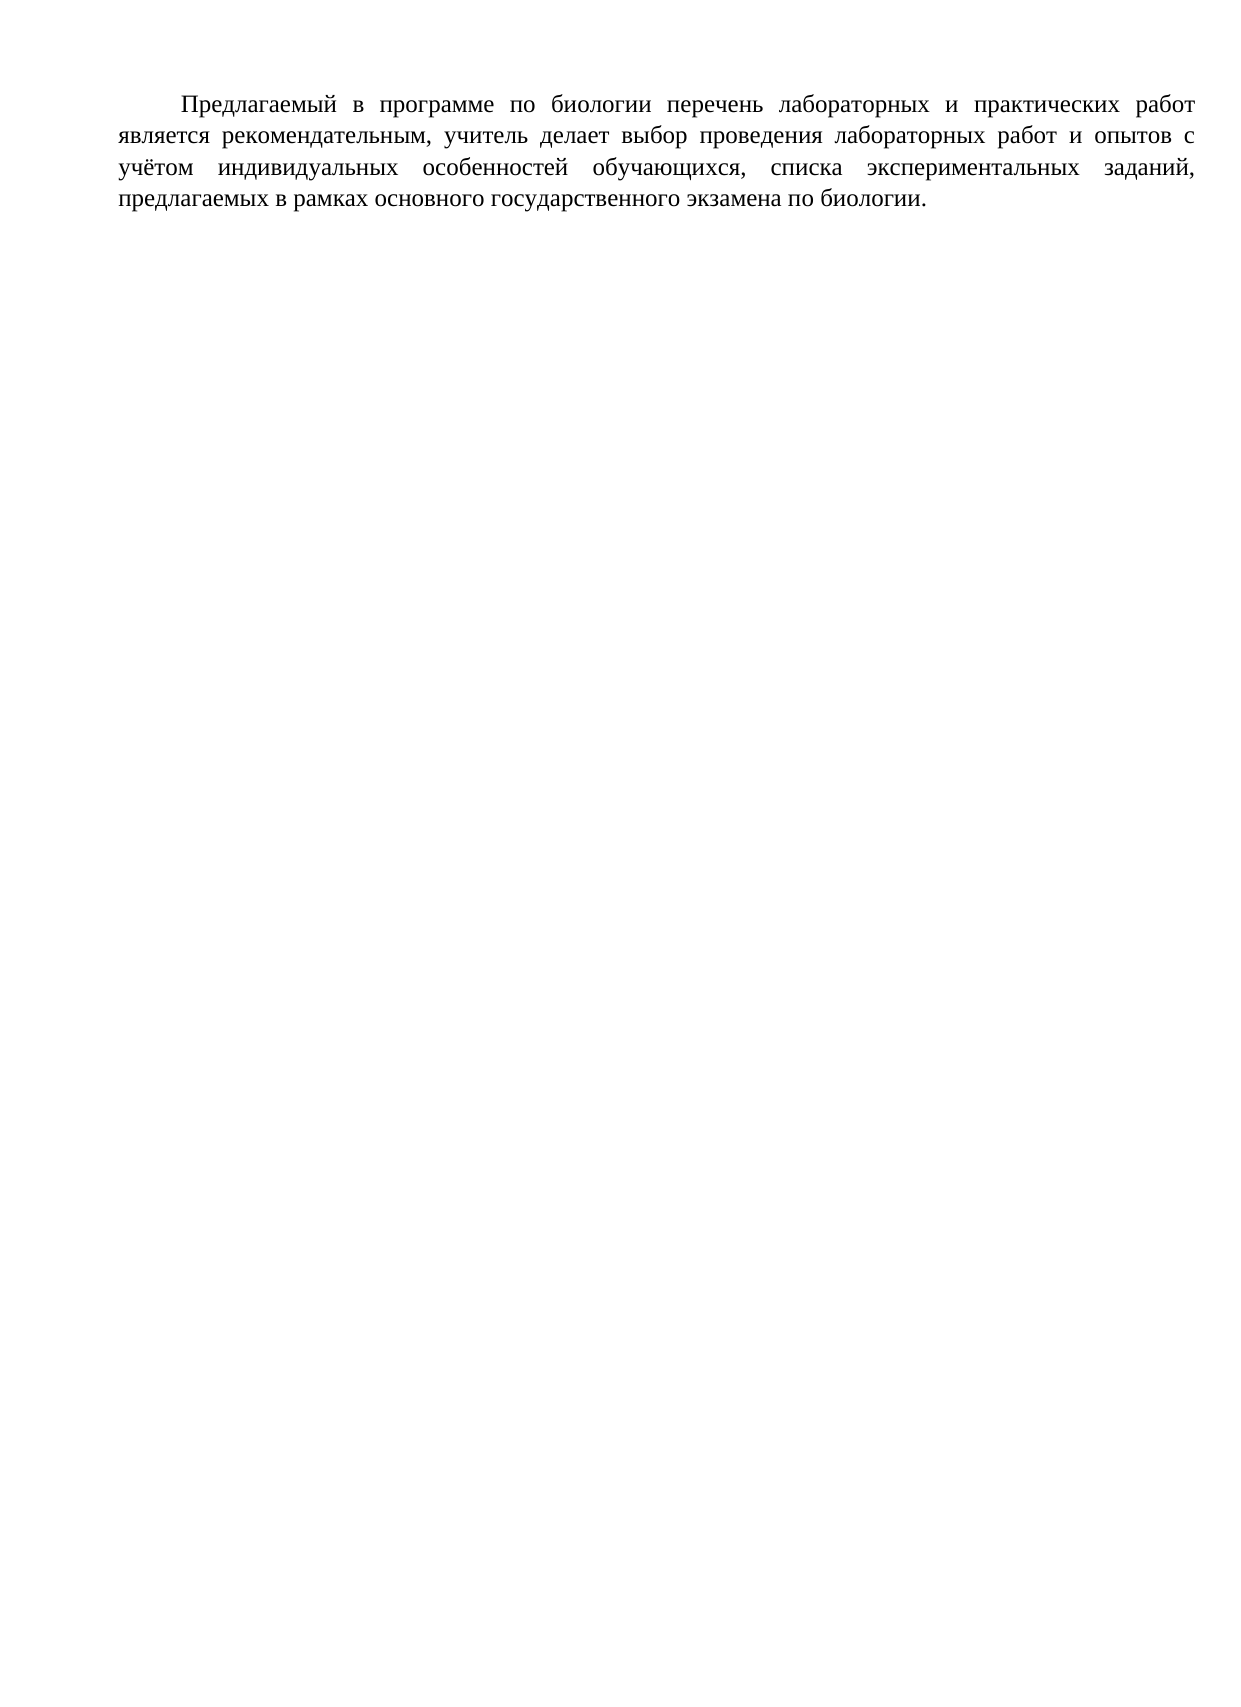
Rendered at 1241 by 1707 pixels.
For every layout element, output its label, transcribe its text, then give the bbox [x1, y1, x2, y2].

text Предлагаемый в программе по биологии перечень лабораторных и практических работ является рекомендательным, учитель делает выбор проведения лабораторных работ и опытов с учётом индивидуальных особенностей обучающихся, списка экспериментальных заданий, предлагаемых в рамках основного государственного экзамена по биологии. [118, 89, 1196, 212]
